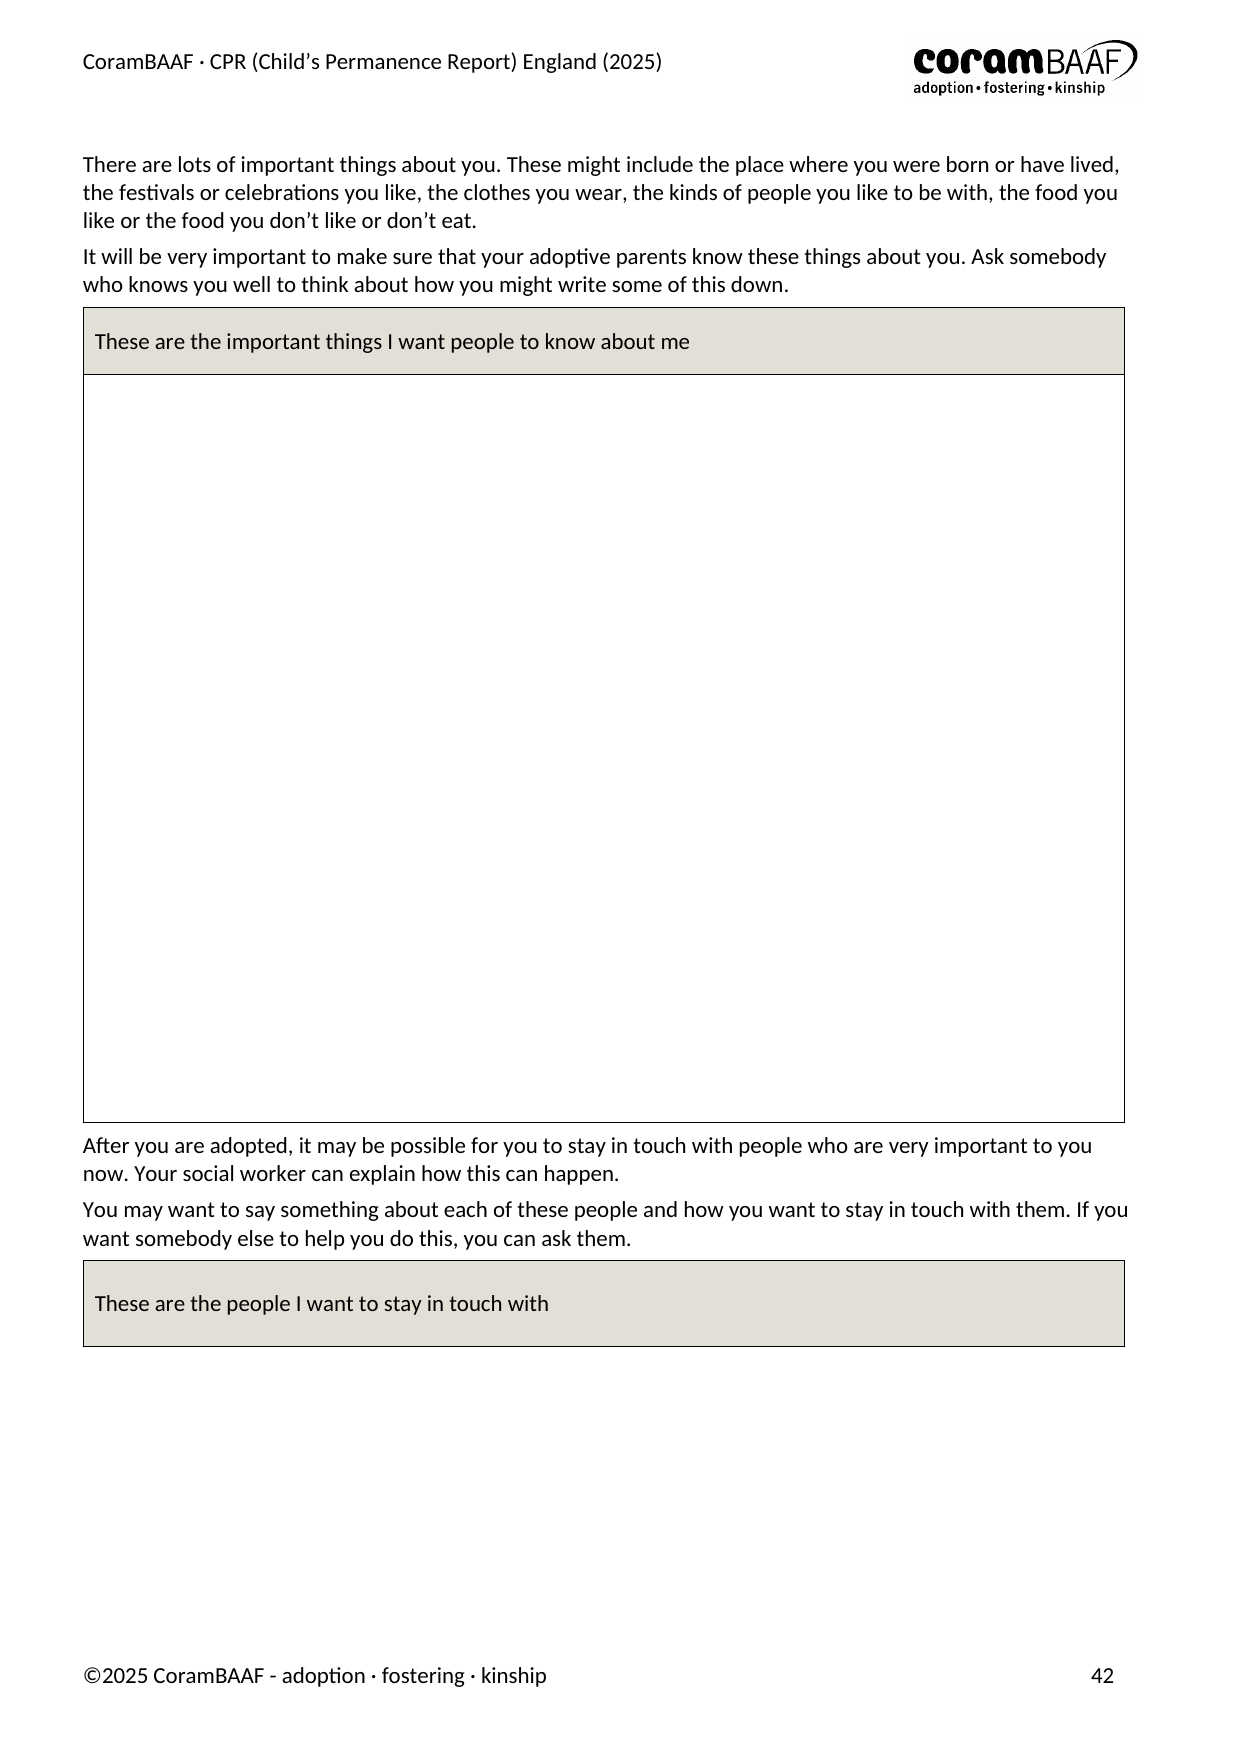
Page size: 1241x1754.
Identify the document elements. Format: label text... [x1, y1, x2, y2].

subtitle There are lots of important things about you. These might include the place where you were born or have lived, the festivals or celebrations you like, the clothes you wear, the kinds of people you like to be with, the food you like or the food you don’t like or don’t eat. [83, 150, 1137, 234]
subtitle You may want to say something about each of these people and how you want to stay in touch with them. If you want somebody else to help you do this, you can ask them. [83, 1196, 1137, 1252]
table_header These are the important things I want people to know about me [84, 308, 1124, 374]
table_cell [84, 375, 1124, 1122]
table_header These are the people I want to stay in touch with [84, 1261, 1124, 1346]
subtitle It will be very important to make sure that your adoptive parents know these things about you. Ask somebody who knows you well to think about how you might write some of this down. [83, 242, 1137, 298]
picture [905, 34, 1144, 101]
subtitle After you are adopted, it may be possible for you to stay in touch with people who are very important to you now. Your social worker can explain how this can happen. [83, 1131, 1137, 1187]
